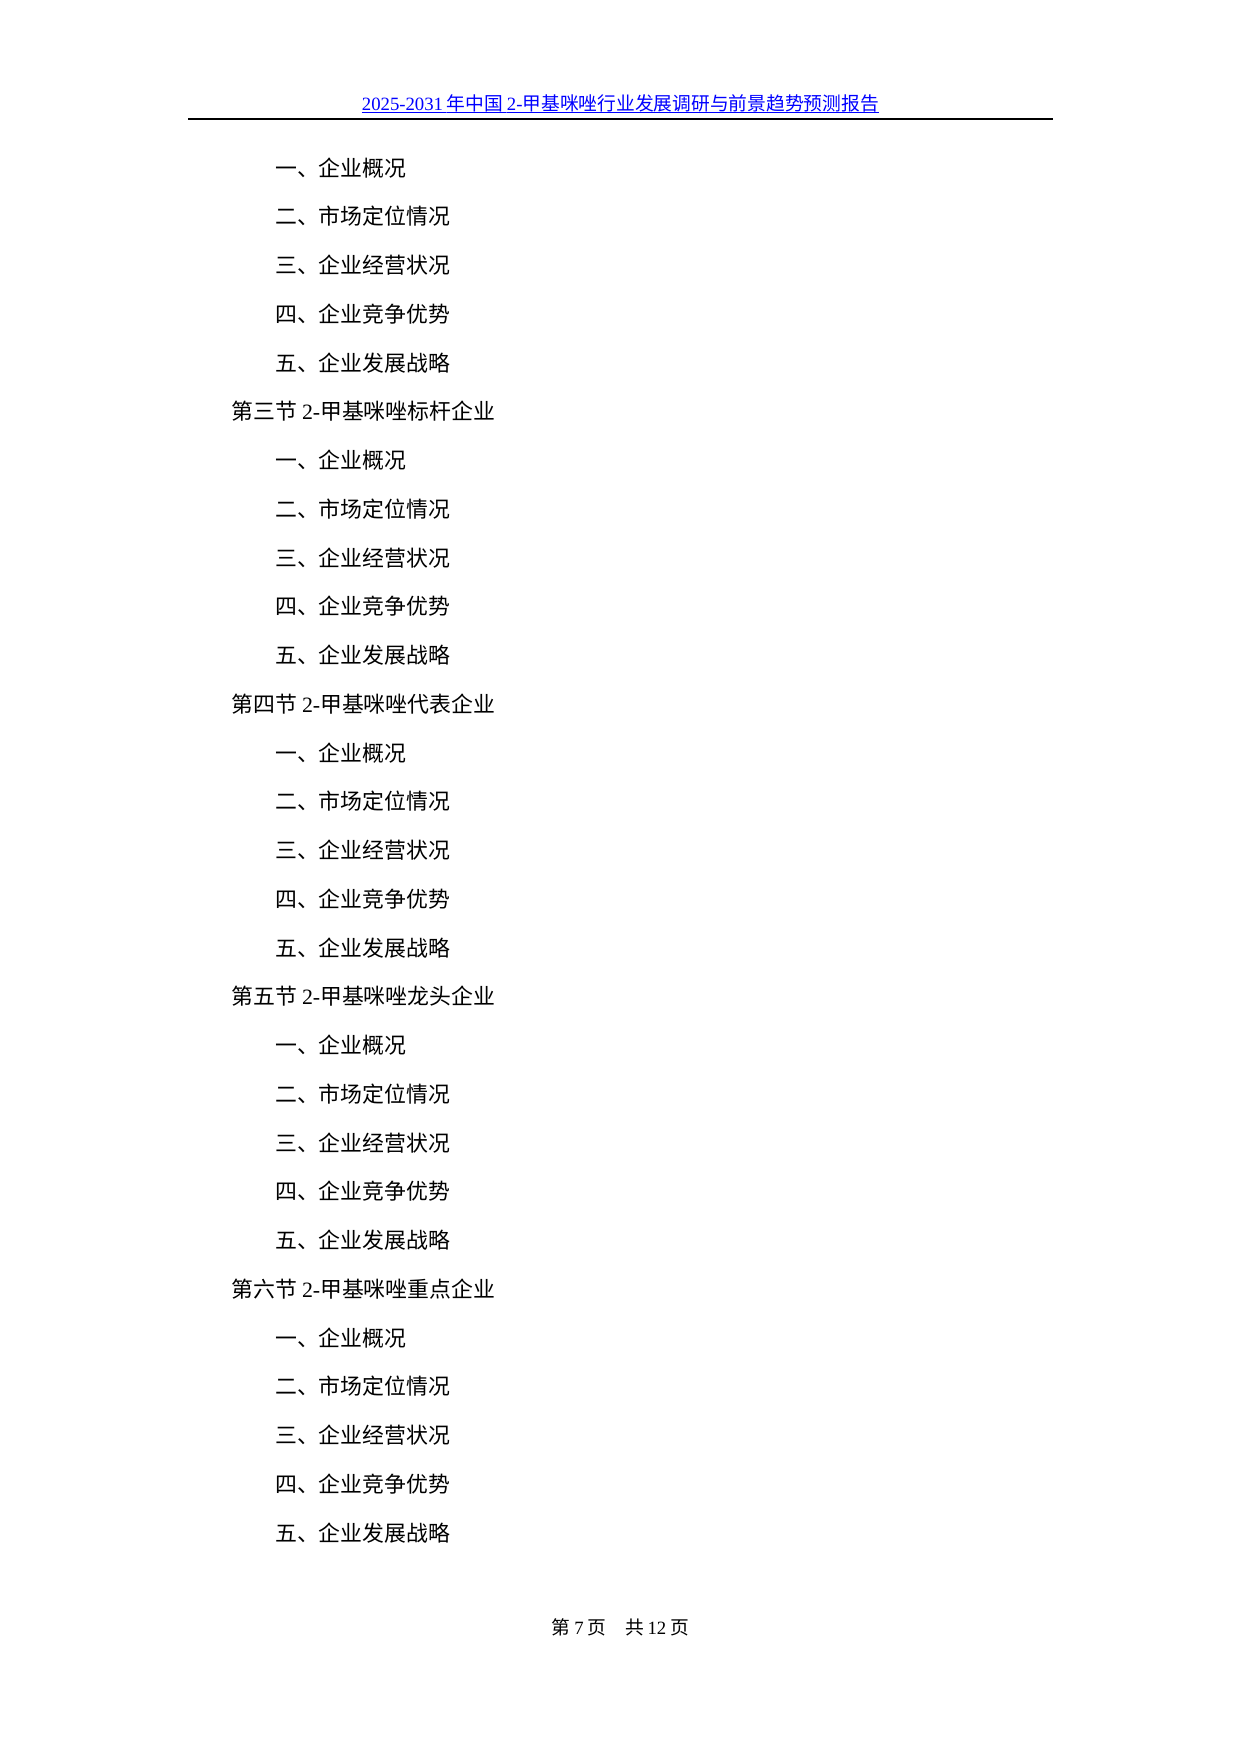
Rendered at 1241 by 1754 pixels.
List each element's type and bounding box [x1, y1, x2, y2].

text [187, 150, 1053, 1548]
